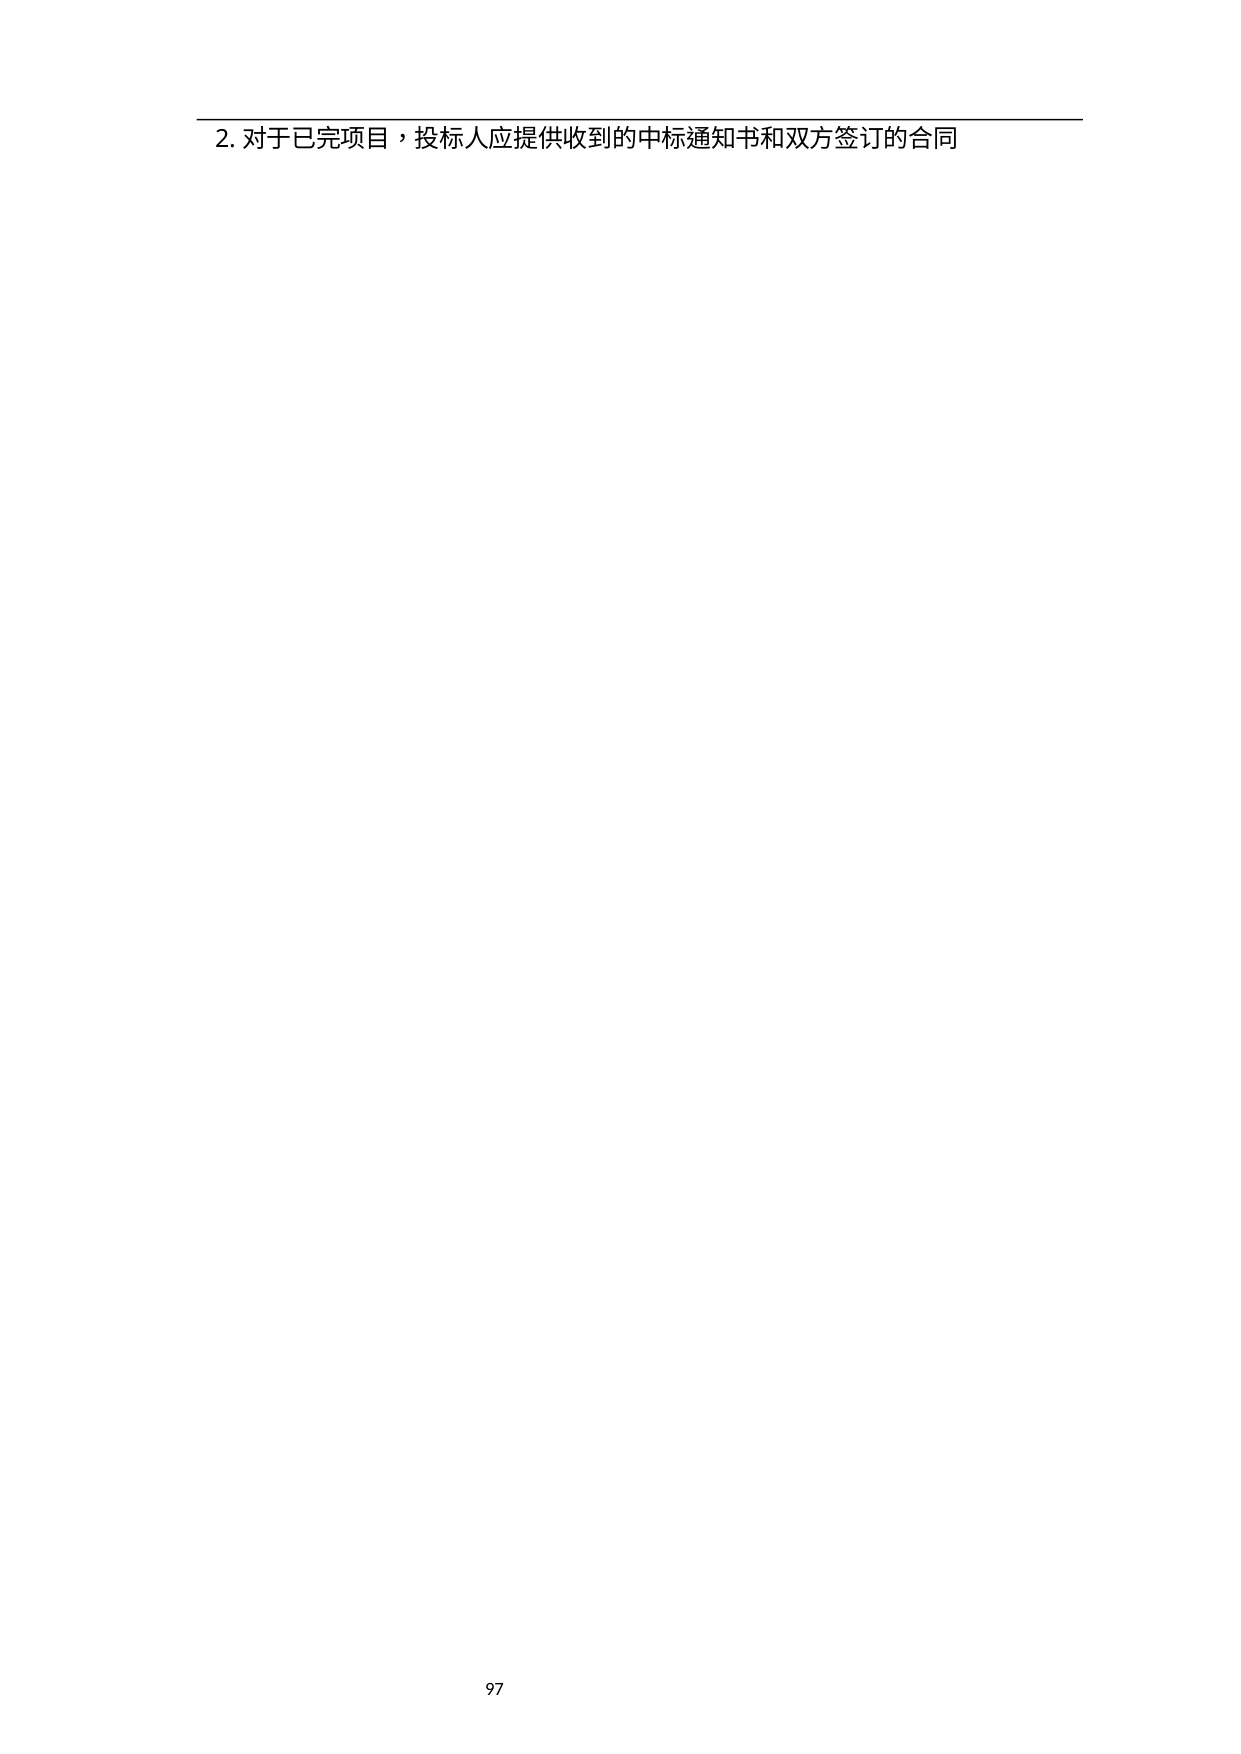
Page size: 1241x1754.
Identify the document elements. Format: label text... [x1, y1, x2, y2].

text 2. 对于已完项目，投标人应提供收到的中标通知书和双方签订的合同 [215, 123, 1084, 154]
